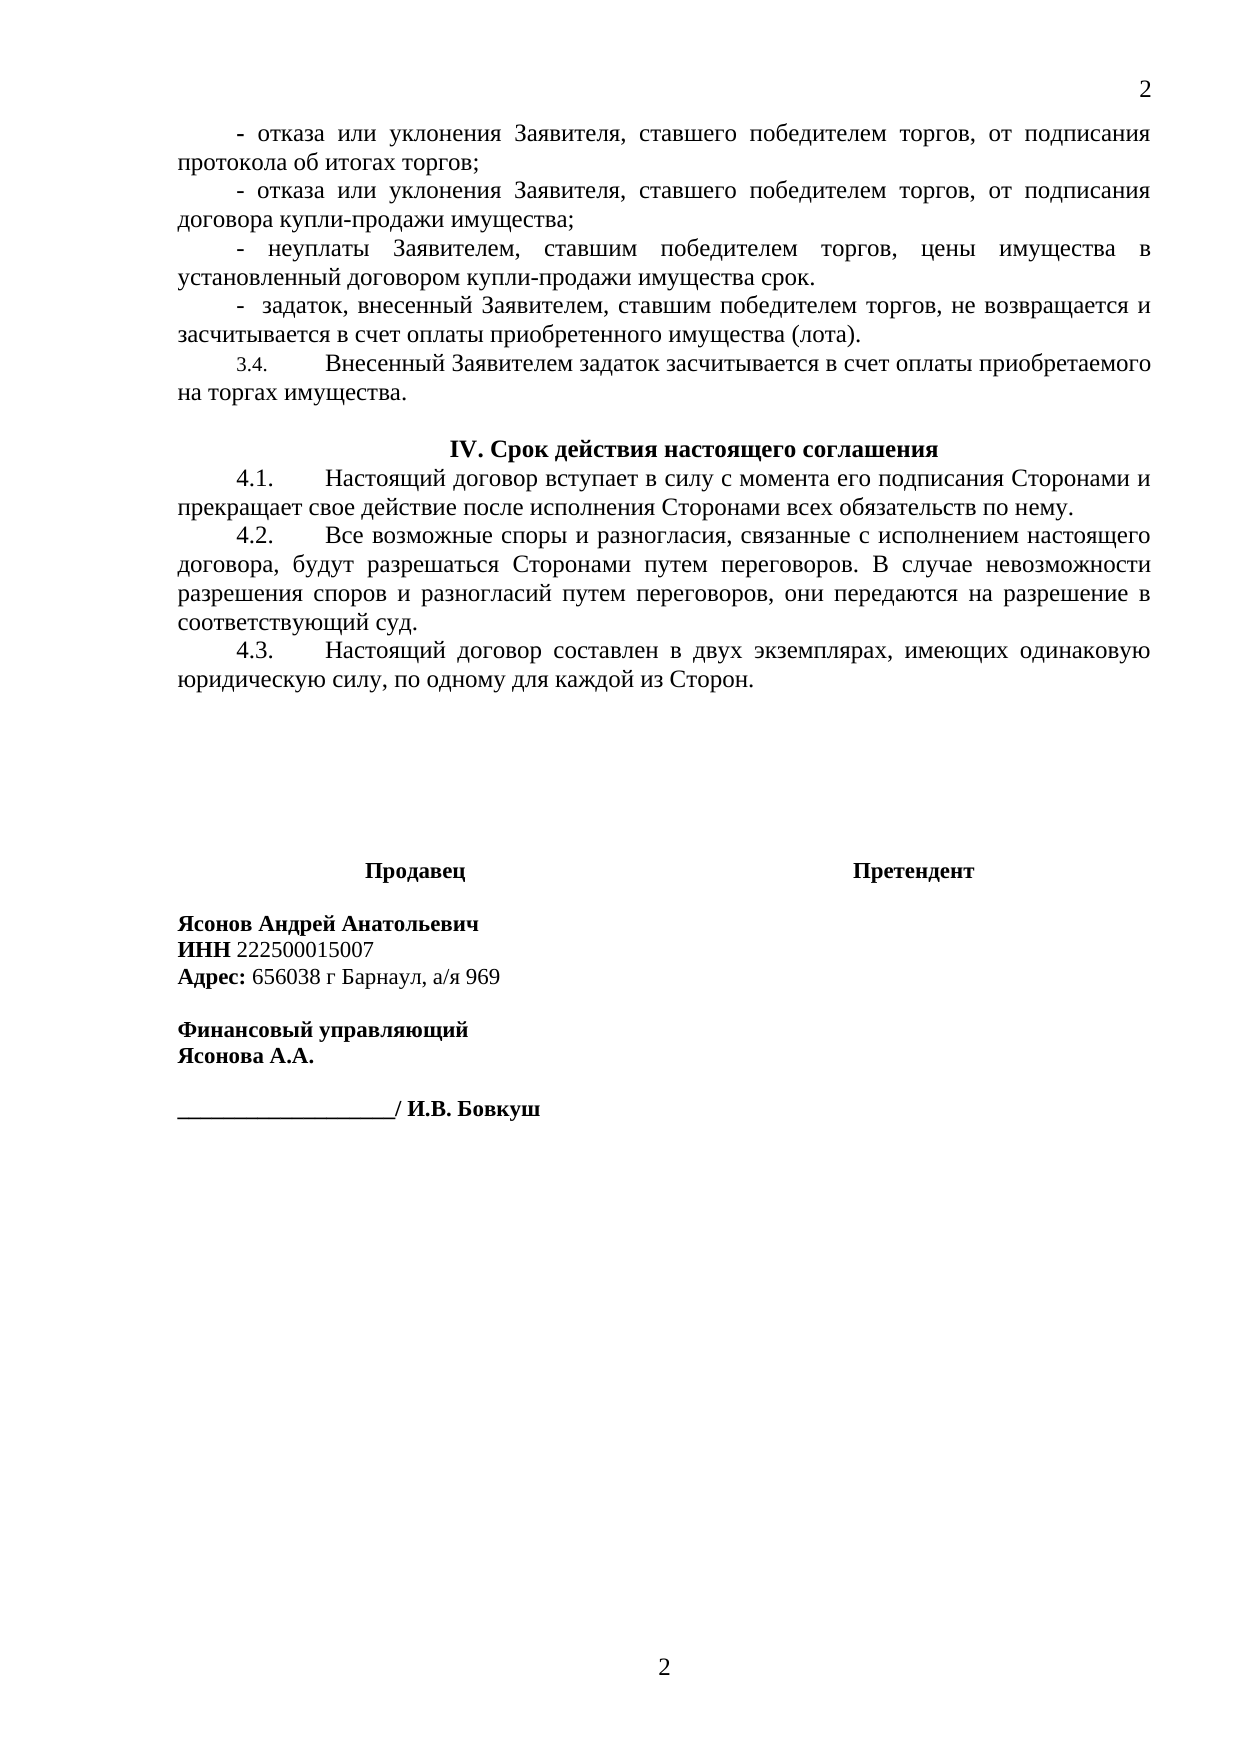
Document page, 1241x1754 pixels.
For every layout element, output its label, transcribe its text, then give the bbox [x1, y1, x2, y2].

text IV. Срок действия настоящего соглашения [177, 434, 1152, 463]
text - неуплаты Заявителем, ставшим победителем торгов, цены имущества в установленный договором купли-продажи имущества срок. [177, 233, 1152, 291]
text - задаток, внесенный Заявителем, ставшим победителем торгов, не возвращается и засчитывается в счет оплаты приобретенного имущества (лота). [177, 291, 1152, 348]
table_header Продавец Ясонов Андрей Анатольевич ИНН 222500015007 Адрес: 656038 г Барнаул, а/я 969 Финансовый управляющий Ясонова А.А. ___________________/ И.В. Бовкуш [166, 858, 664, 1121]
list Настоящий договор составлен в двух экземплярах, имеющих одинаковую юридическую силу, по одному для каждой из Сторон. [177, 636, 1152, 693]
text - отказа или уклонения Заявителя, ставшего победителем торгов, от подписания договора купли-продажи имущества; [177, 176, 1152, 233]
table_header Претендент [664, 858, 1163, 1121]
list Внесенный Заявителем задаток засчитывается в счет оплаты приобретаемого на торгах имущества. [177, 348, 1152, 406]
list Настоящий договор вступает в силу с момента его подписания Сторонами и прекращает свое действие после исполнения Сторонами всех обязательств по нему. [177, 463, 1152, 521]
list Все возможные споры и разногласия, связанные с исполнением настоящего договора, будут разрешаться Сторонами путем переговоров. В случае невозможности разрешения споров и разногласий путем переговоров, они передаются на разрешение в соответствующий суд. [177, 521, 1152, 636]
text - отказа или уклонения Заявителя, ставшего победителем торгов, от подписания протокола об итогах торгов; [177, 118, 1152, 176]
